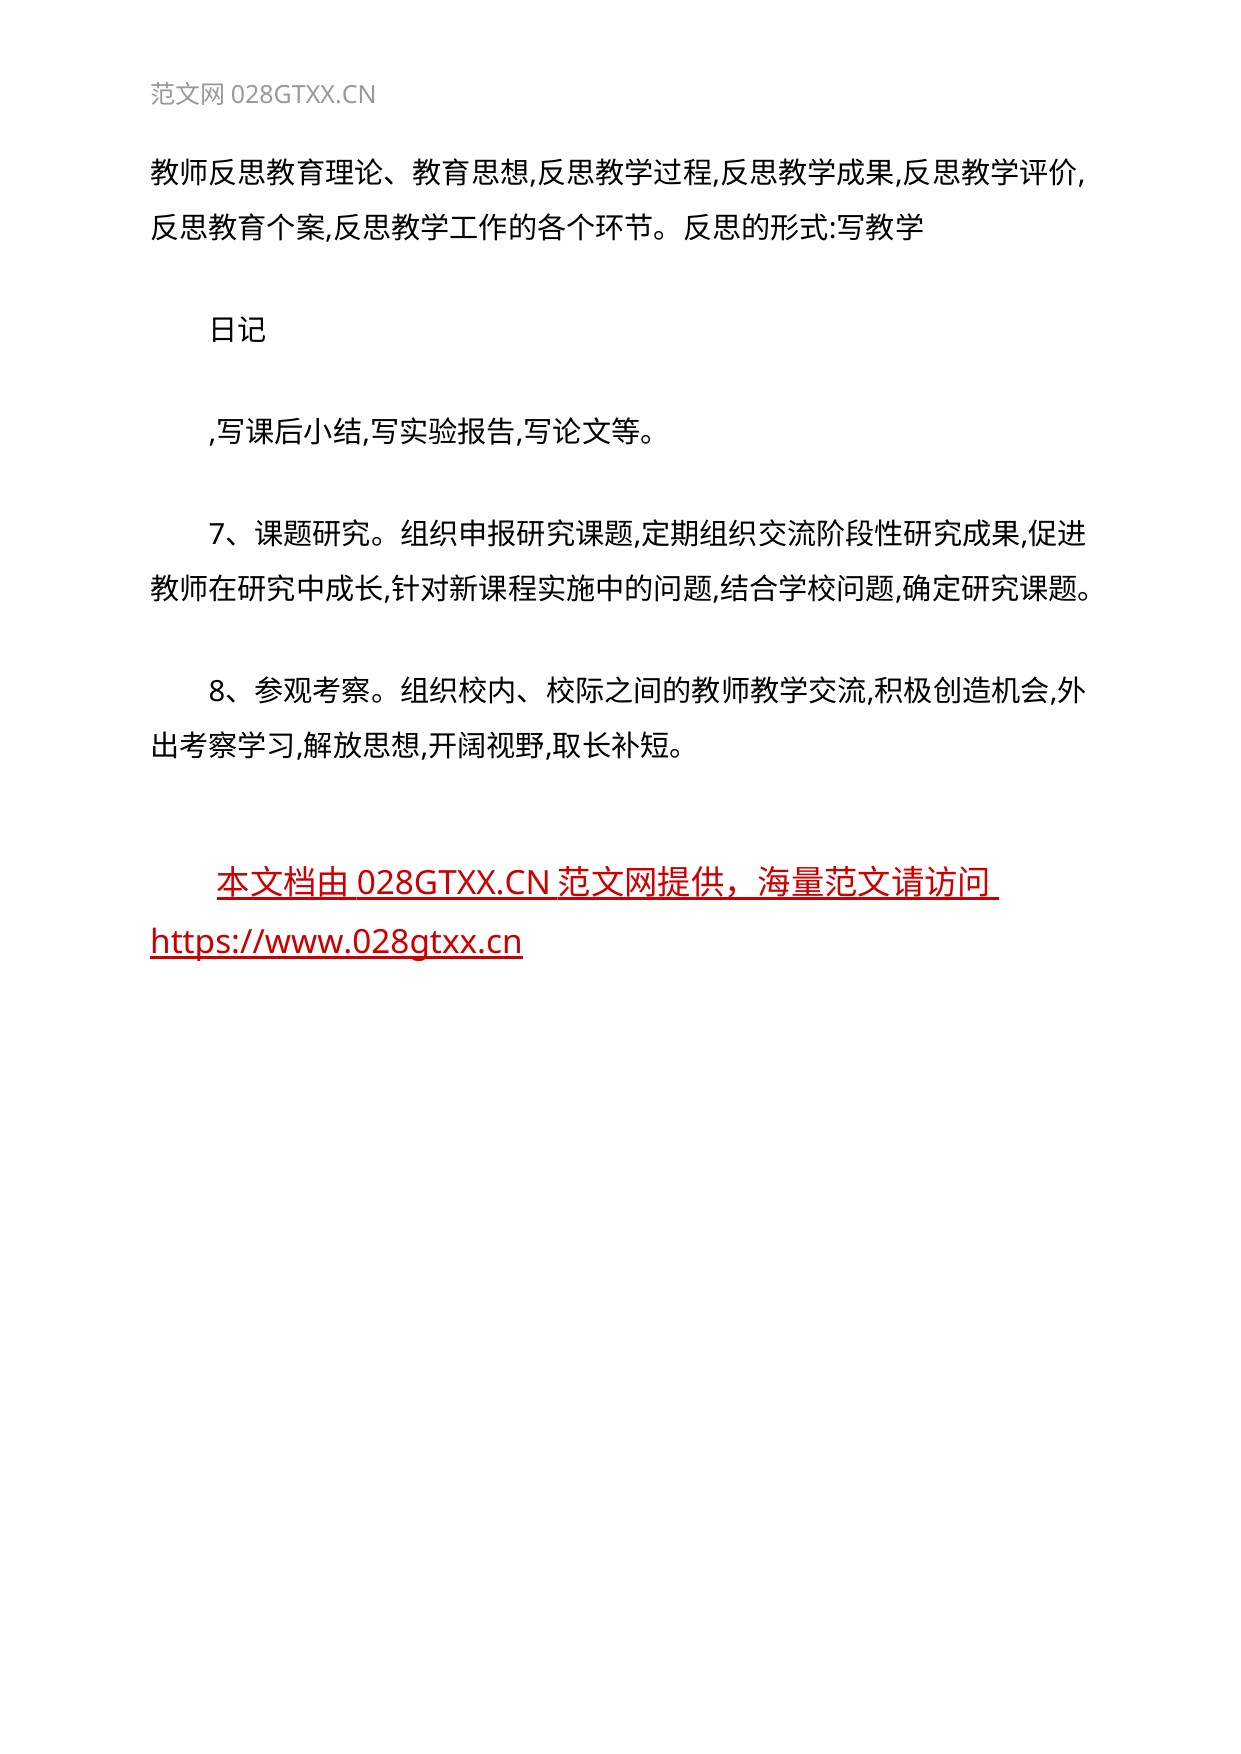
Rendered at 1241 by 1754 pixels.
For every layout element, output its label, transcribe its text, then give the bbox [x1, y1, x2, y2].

text 8、参观考察。组织校内、校际之间的教师教学交流,积极创造机会,外出考察学习,解放思想,开阔视野,取长补短。 [150, 668, 1090, 765]
text ,写课后小结,写实验报告,写论文等。 [150, 409, 1090, 451]
text 日记 [150, 307, 1090, 349]
text 7、课题研究。组织申报研究课题,定期组织交流阶段性研究成果,促进教师在研究中成长,针对新课程实施中的问题,结合学校问题,确定研究课题。 [150, 511, 1090, 608]
text 本文档由028GTXX.CN范文网提供，海量范文请访问 https://www.028gtxx.cn [150, 856, 1090, 963]
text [150, 150, 1090, 247]
